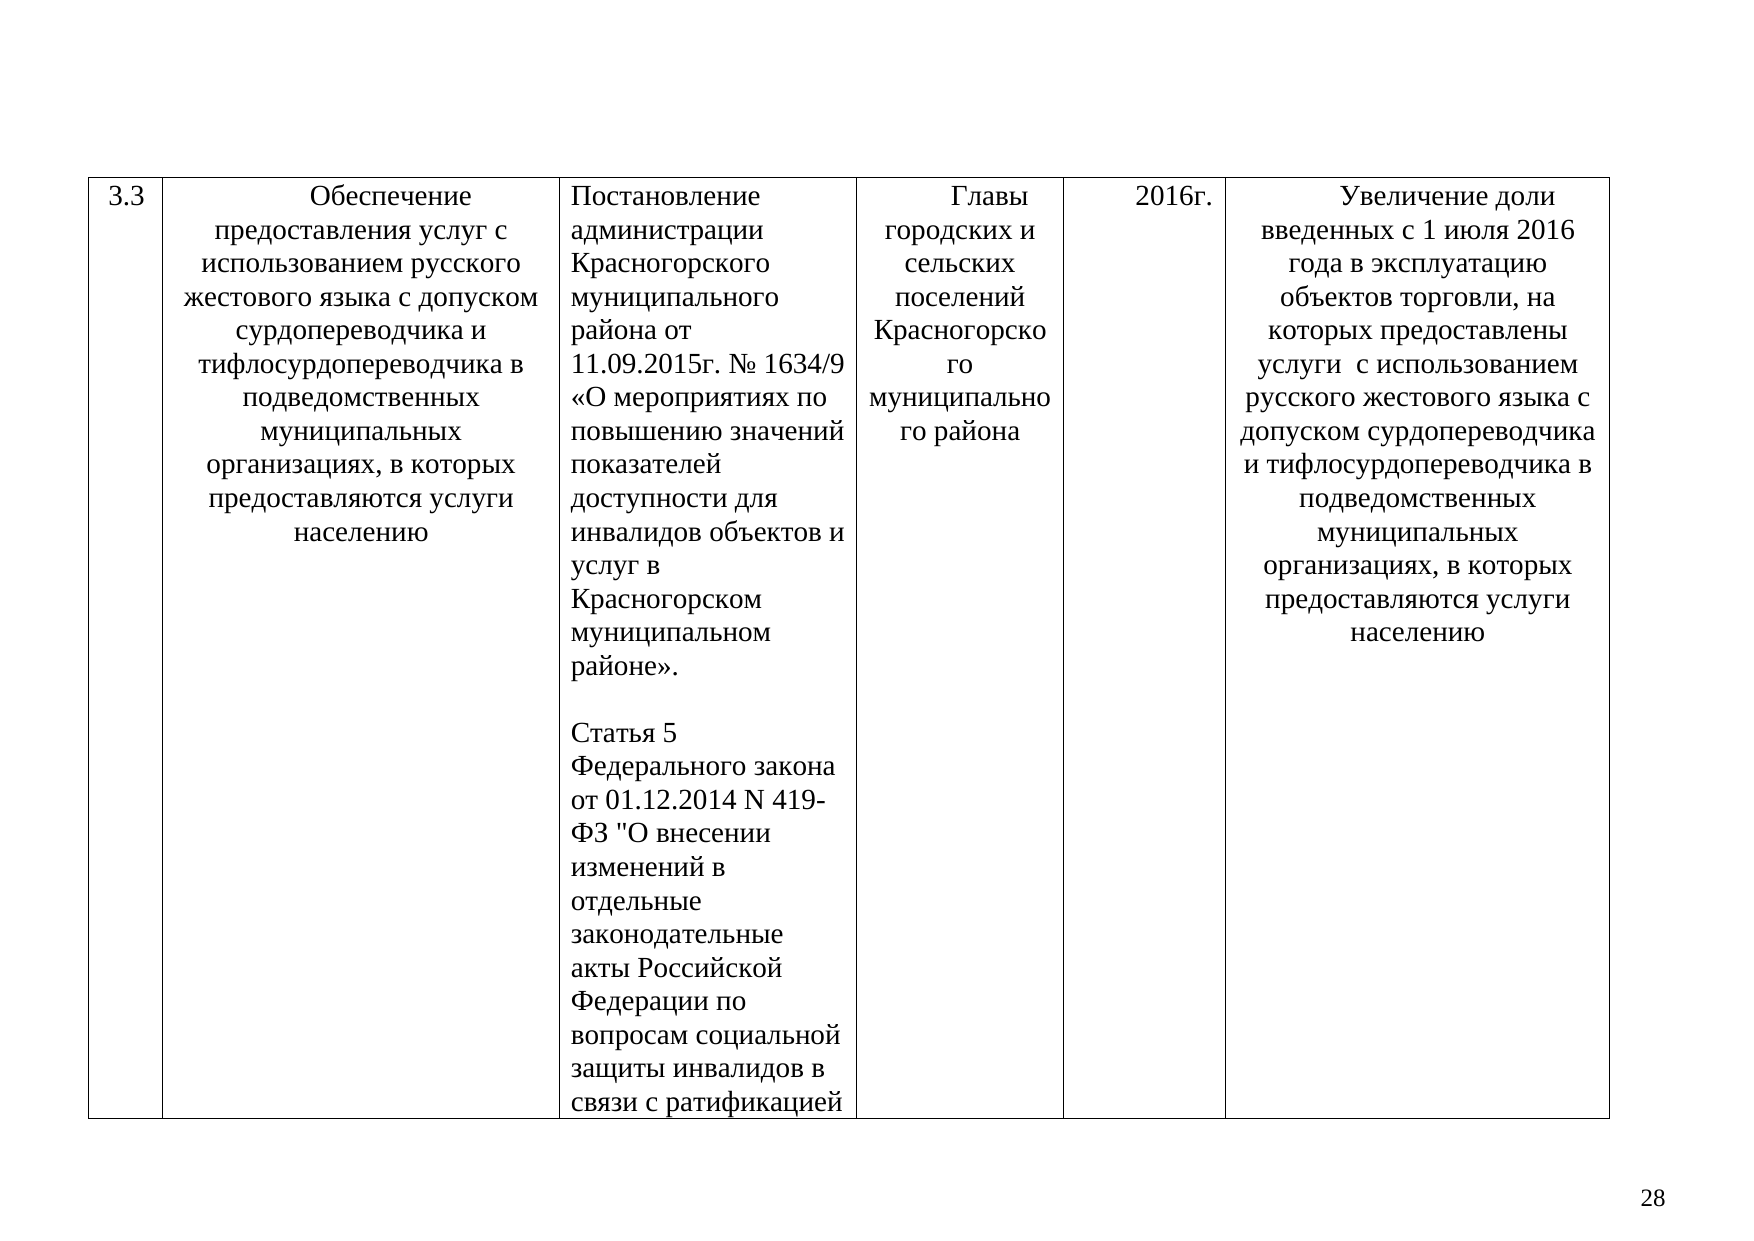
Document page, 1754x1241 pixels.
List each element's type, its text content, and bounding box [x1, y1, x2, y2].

table_cell 2016г. [1064, 178, 1225, 1117]
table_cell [163, 178, 559, 1117]
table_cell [1226, 178, 1609, 1117]
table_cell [560, 178, 856, 1117]
table_cell 3.3 [89, 178, 162, 1117]
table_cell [857, 178, 1063, 1117]
